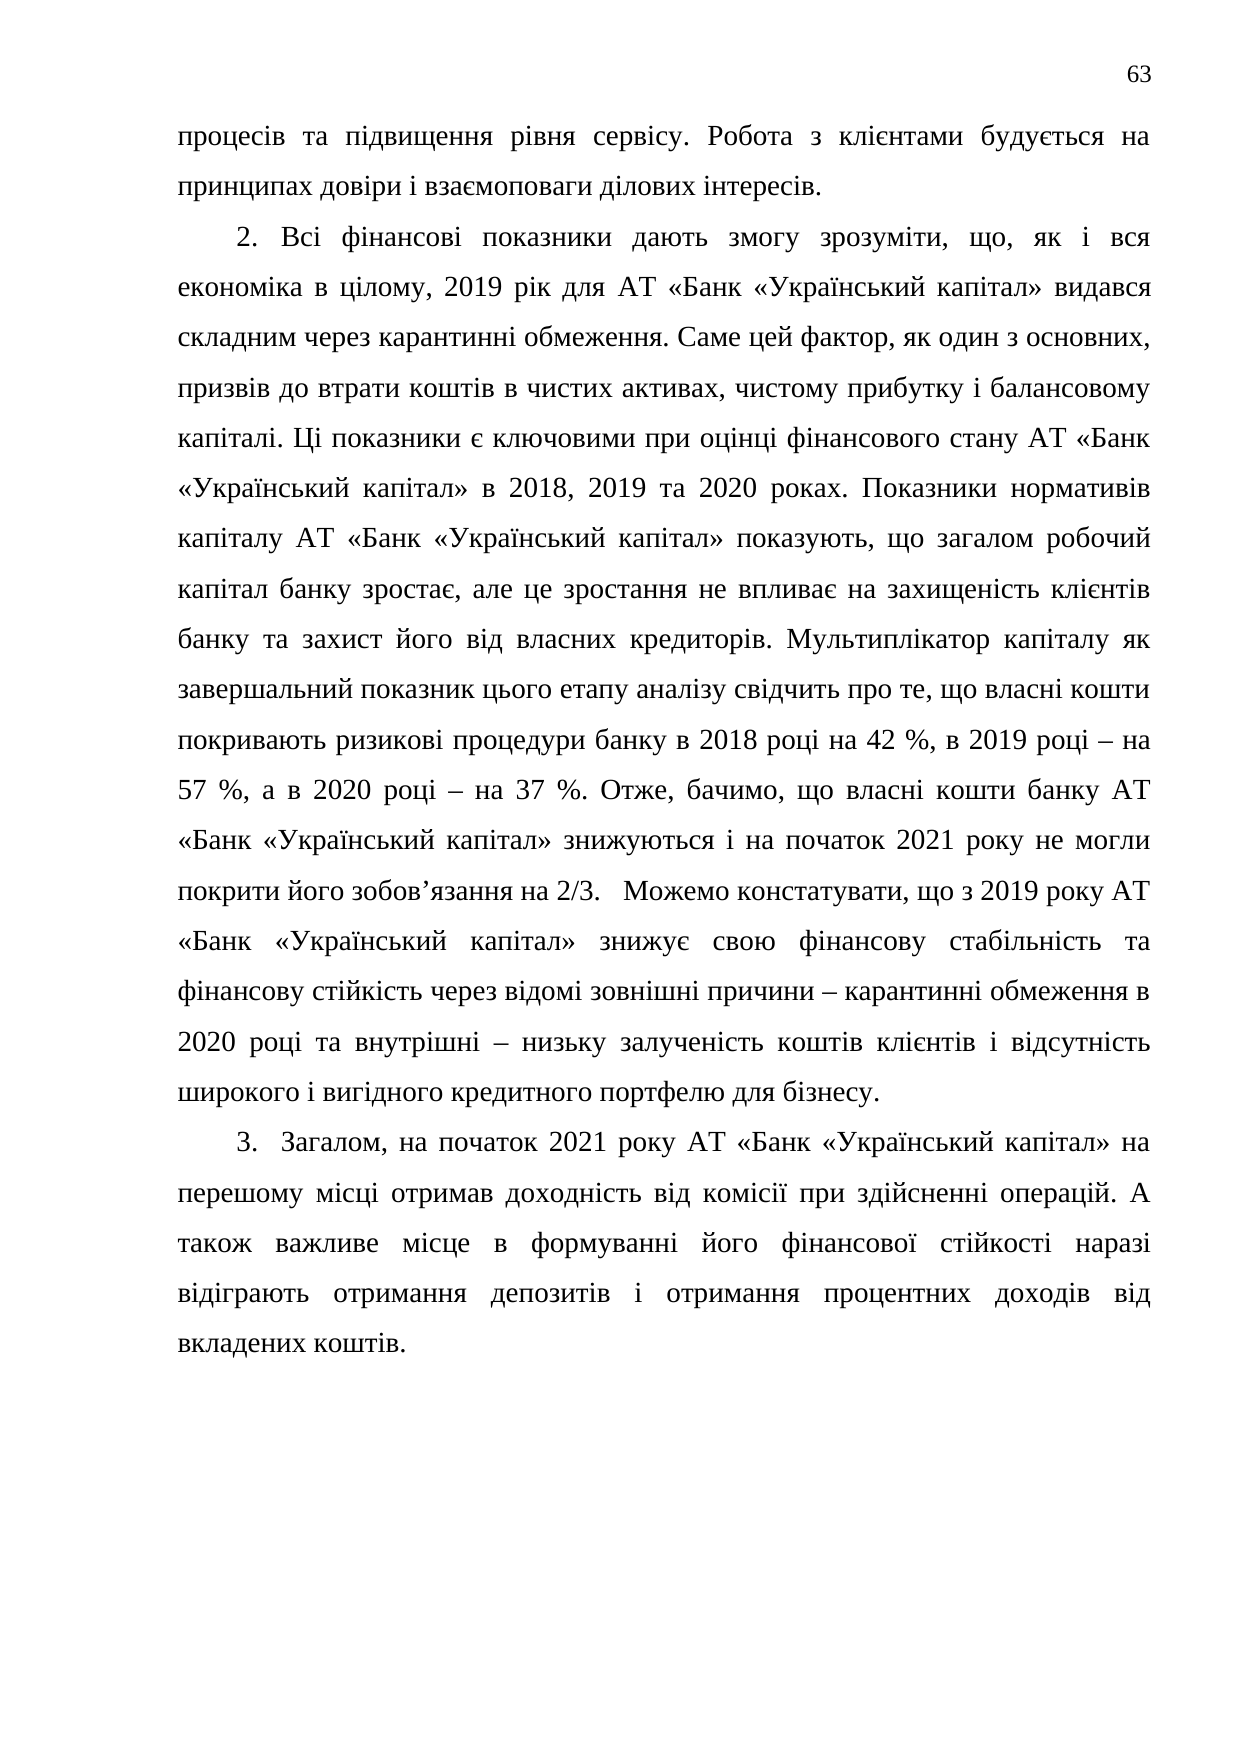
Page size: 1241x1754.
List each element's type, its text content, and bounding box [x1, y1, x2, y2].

list Загалом, на початок 2021 року АТ «Банк «Український капітал» на перешому місці отримав доходність від комісії при здійсненні операцій. А також важливе місце в формуванні його фінансової стійкості наразі відіграють отримання депозитів і отримання процентних доходів від вкладених коштів. [177, 1124, 1152, 1359]
list Всі фінансові показники дають змогу зрозуміти, що, як і вся економіка в цілому, 2019 рік для АТ «Банк «Український капітал» видався складним через карантинні обмеження. Саме цей фактор, як один з основних, призвів до втрати коштів в чистих активах, чистому прибутку і балансовому капіталі. Ці показники є ключовими при оцінці фінансового стану АТ «Банк «Український капітал» в 2018, 2019 та 2020 роках. Показники нормативів капіталу АТ «Банк «Український капітал» показують, що загалом робочий капітал банку зростає, але це зростання не впливає на захищеність клієнтів банку та захист його від власних кредиторів. Мультиплікатор капіталу як завершальний показник цього етапу аналізу свідчить про те, що власні кошти покривають ризикові процедури банку в 2018 році на 42 %, в 2019 році – на 57 %, а в 2020 році – на 37 %. Отже, бачимо, що власні кошти банку АТ «Банк «Український капітал» знижуються і на початок 2021 року не могли покрити його зобов’язання на 2/3. Можемо констатувати, що з 2019 року АТ «Банк «Український капітал» знижує свою фінансову стабільність та фінансову стійкість через відомі зовнішні причини – карантинні обмеження в 2020 році та внутрішні – низьку залученість коштів клієнтів і відсутність широкого і вигідного кредитного портфелю для бізнесу. [177, 219, 1152, 1108]
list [177, 118, 1152, 202]
